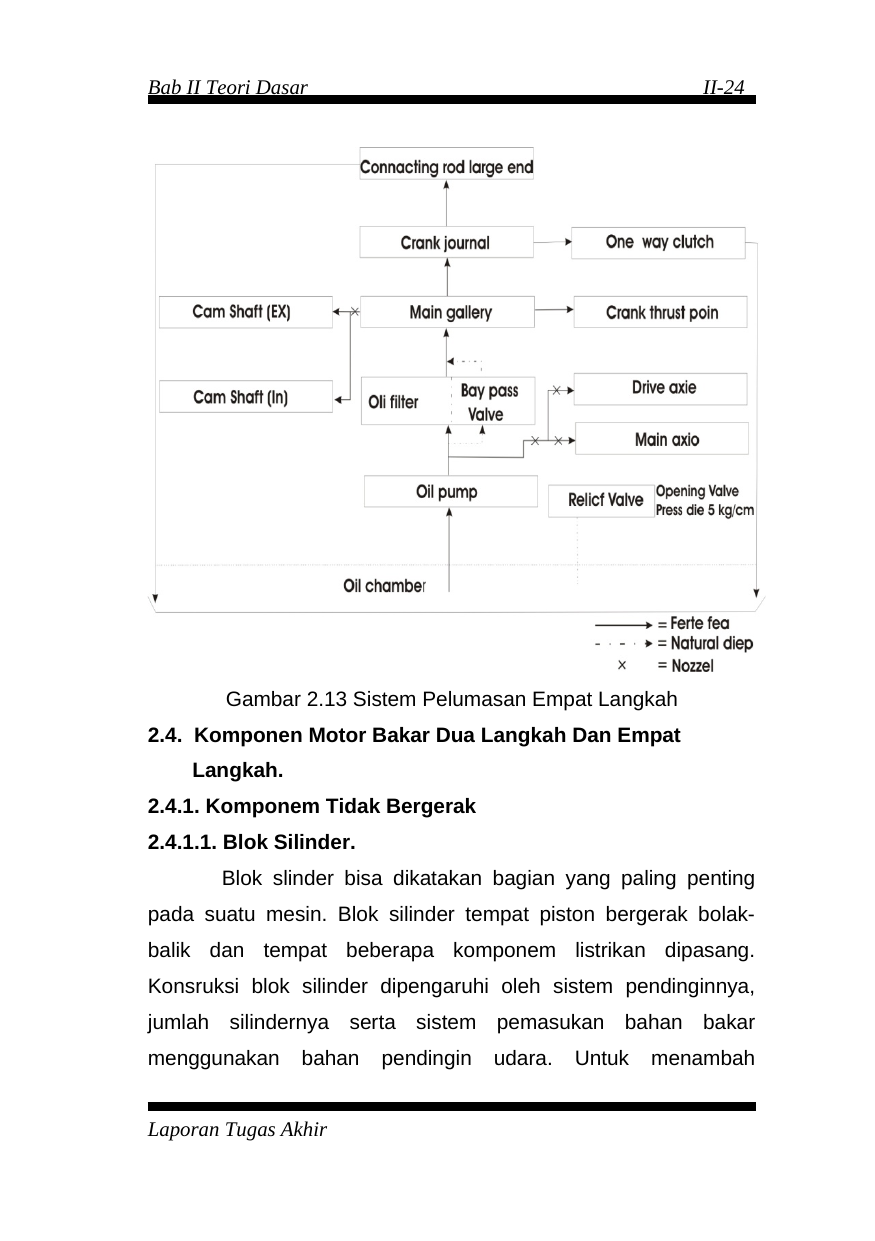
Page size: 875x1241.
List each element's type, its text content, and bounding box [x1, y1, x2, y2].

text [148, 866, 756, 1070]
text 2.4.1.1. Blok Silinder. [148, 830, 756, 854]
text 2.4.1. Komponem Tidak Bergerak [148, 794, 756, 818]
text 2.4. Komponen Motor Bakar Dua Langkah Dan Empat Langkah. [148, 722, 756, 782]
text Gambar 2.13 Sistem Pelumasan Empat Langkah [148, 686, 756, 710]
picture [147, 147, 766, 672]
